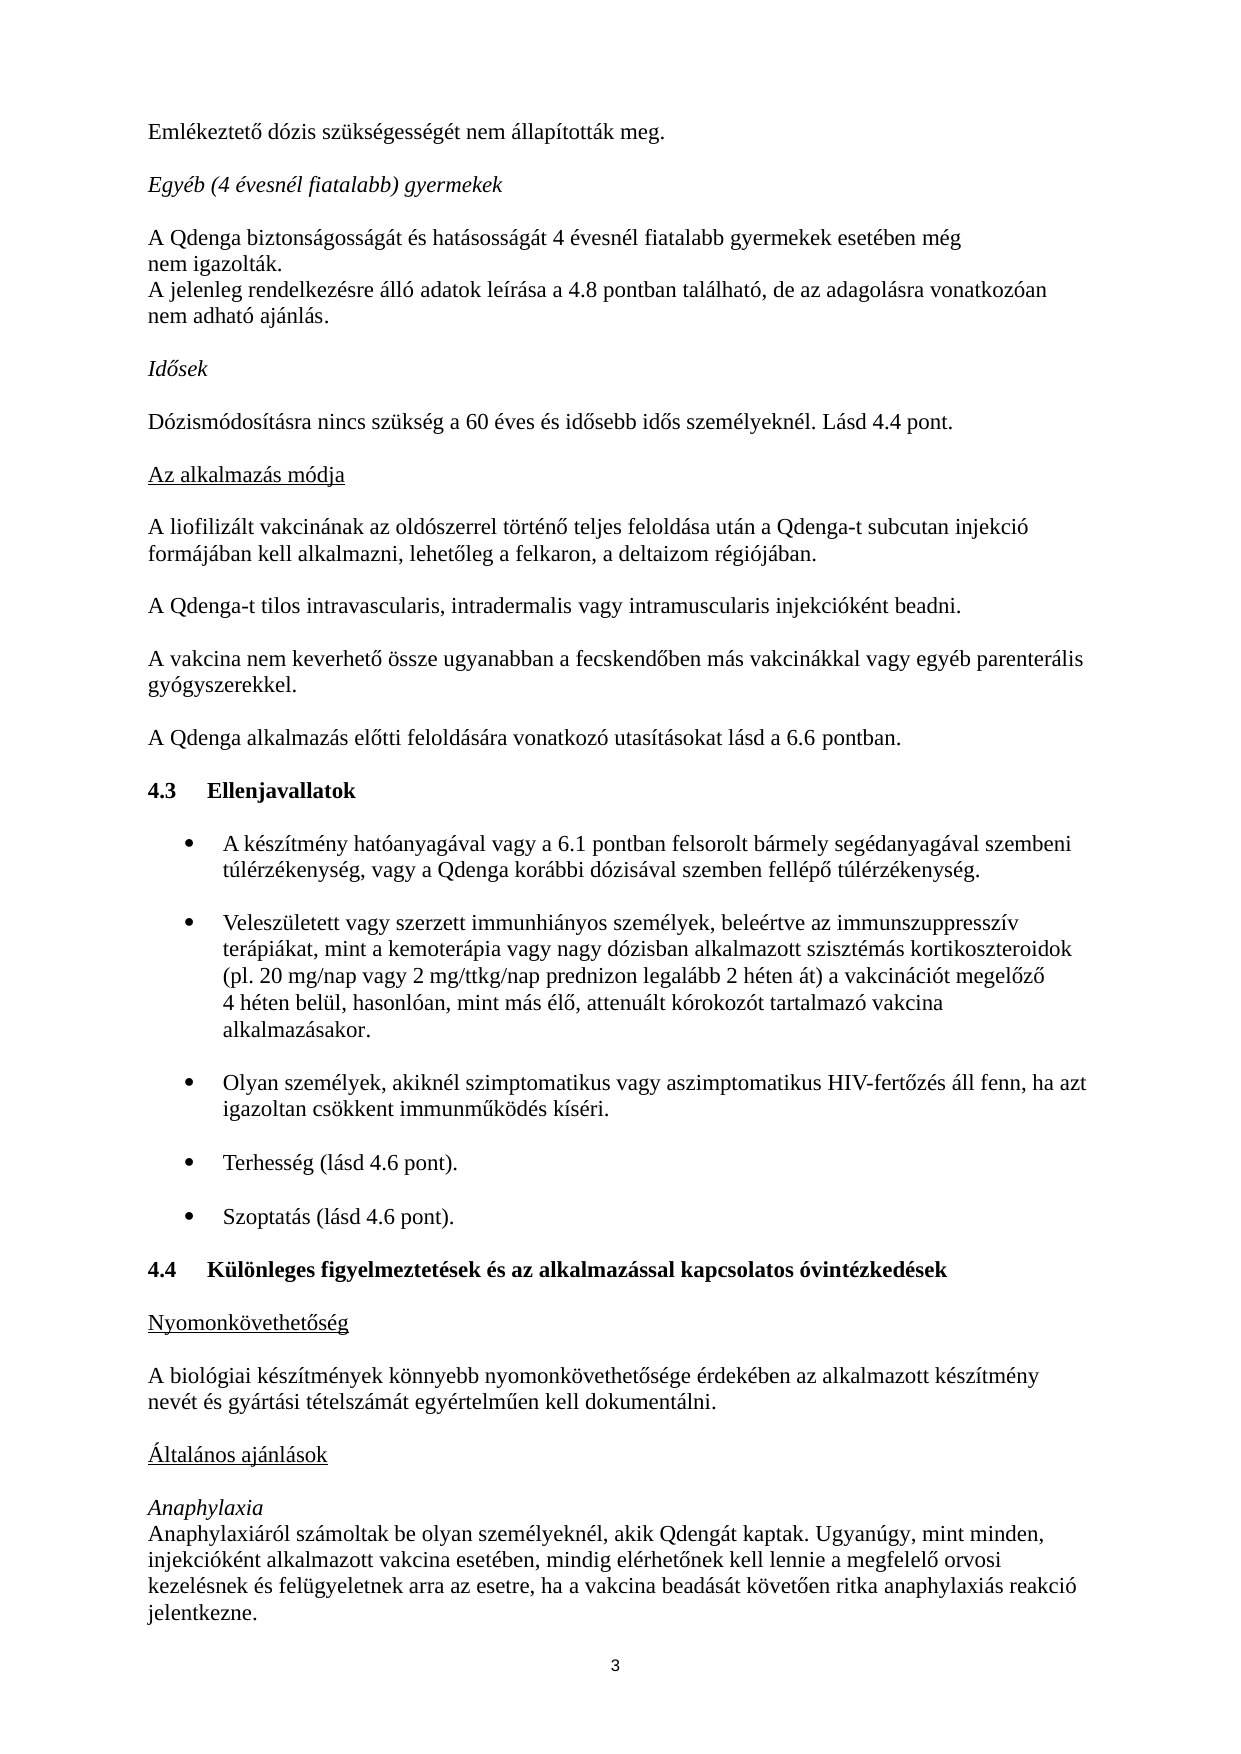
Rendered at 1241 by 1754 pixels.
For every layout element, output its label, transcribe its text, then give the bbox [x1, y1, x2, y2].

text Egyéb (4 évesnél fiatalabb) gyermekek [148, 171, 1092, 197]
text Idősek [148, 355, 1092, 382]
text A Qdenga-t tilos intravascularis, intradermalis vagy intramuscularis injekcióként beadni. [148, 592, 1092, 619]
text 4.3 Ellenjavallatok [148, 777, 1092, 803]
text Anaphylaxia [148, 1493, 1092, 1520]
text A Qdenga biztonságosságát és hatásosságát 4 évesnél fiatalabb gyermekek esetében még nem igazolták. [148, 223, 1092, 276]
text A Qdenga alkalmazás előtti feloldására vonatkozó utasításokat lásd a 6.6 pontban. [148, 724, 1092, 751]
list Terhesség (lásd 4.6 pont). [185, 1148, 1092, 1176]
text Dózismódosításra nincs szükség a 60 éves és idősebb idős személyeknél. Lásd 4.4 pont. [148, 408, 1092, 434]
text A vakcina nem keverhető össze ugyanabban a fecskendőben más vakcinákkal vagy egyéb parenterális gyógyszerekkel. [148, 645, 1092, 698]
text Anaphylaxiáról számoltak be olyan személyeknél, akik Qdengát kaptak. Ugyanúgy, mint minden, injekcióként alkalmazott vakcina esetében, mindig elérhetőnek kell lennie a megfelelő orvosi kezelésnek és felügyeletnek arra az esetre, ha a vakcina beadását követően ritka anaphylaxiás reakció jelentkezne. [148, 1520, 1092, 1625]
text A jelenleg rendelkezésre álló adatok leírása a 4.8 pontban található, de az adagolásra vonatkozóan nem adható ajánlás. [148, 276, 1092, 329]
list Szoptatás (lásd 4.6 pont). [185, 1202, 1092, 1230]
text A biológiai készítmények könnyebb nyomonkövethetősége érdekében az alkalmazott készítmény nevét és gyártási tételszámát egyértelműen kell dokumentálni. [148, 1362, 1092, 1414]
list A készítmény hatóanyagával vagy a 6.1 pontban felsorolt bármely segédanyagával szembeni túlérzékenység, vagy a Qdenga korábbi dózisával szemben fellépő túlérzékenység. [185, 830, 1092, 882]
list Veleszületett vagy szerzett immunhiányos személyek, beleértve az immunszuppresszív terápiákat, mint a kemoterápia vagy nagy dózisban alkalmazott szisztémás kortikoszteroidok (pl. 20 mg/nap vagy 2 mg/ttkg/nap prednizon legalább 2 héten át) a vakcinációt megelőző 4 héten belül, hasonlóan, mint más élő, attenuált kórokozót tartalmazó vakcina alkalmazásakor. [185, 909, 1092, 1042]
text A liofilizált vakcinának az oldószerrel történő teljes feloldása után a Qdenga-t subcutan injekció formájában kell alkalmazni, lehetőleg a felkaron, a deltaizom régiójában. [148, 513, 1092, 566]
list Olyan személyek, akiknél szimptomatikus vagy aszimptomatikus HIV-fertőzés áll fenn, ha azt igazoltan csökkent immunműködés kíséri. [185, 1068, 1092, 1121]
text Általános ajánlások [148, 1441, 1092, 1467]
text Nyomonkövethetőség [148, 1309, 1092, 1335]
text Az alkalmazás módja [148, 461, 1092, 487]
text 4.4 Különleges figyelmeztetések és az alkalmazással kapcsolatos óvintézkedések [148, 1256, 1092, 1283]
text Emlékeztető dózis szükségességét nem állapították meg. [148, 118, 1092, 144]
